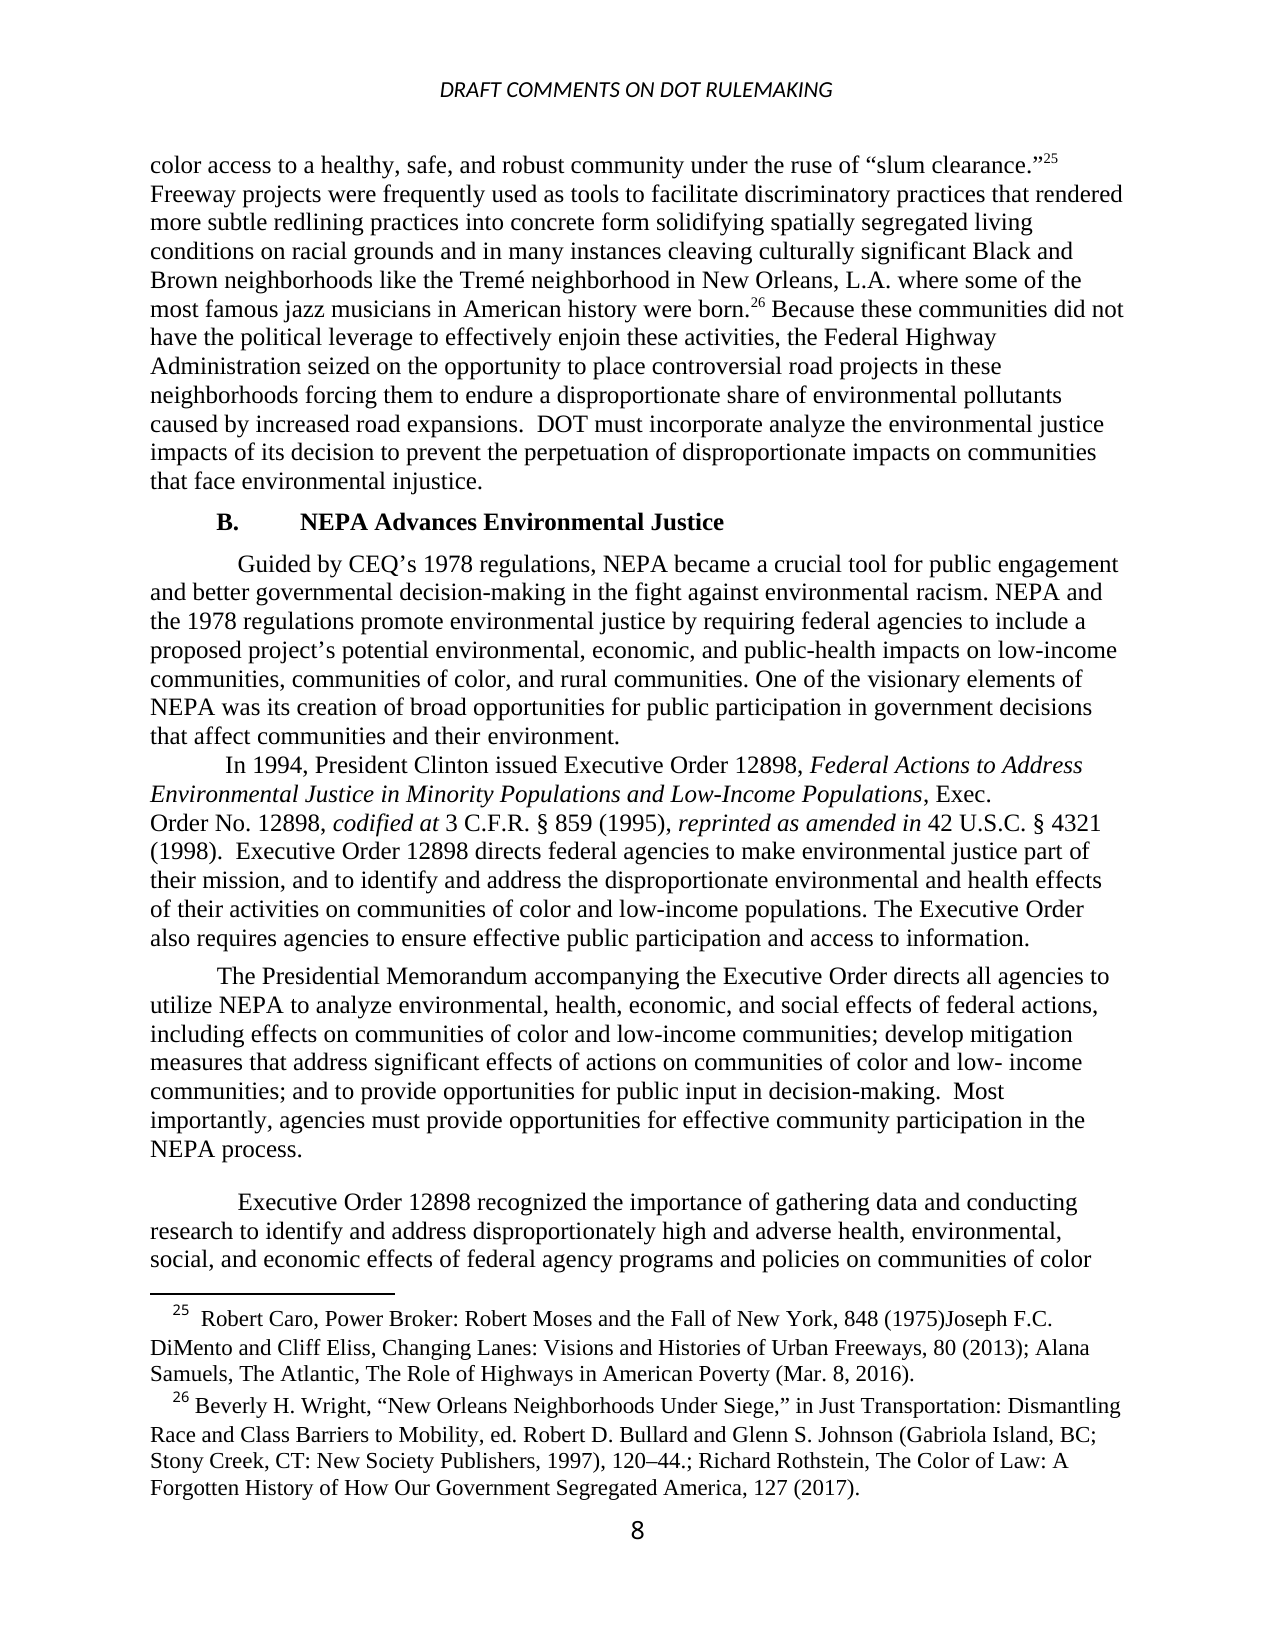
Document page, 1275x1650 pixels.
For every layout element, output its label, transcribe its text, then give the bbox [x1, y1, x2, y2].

text their mission, and to identify and address the disproportionate environmental and health effects of their activities on communities of color and low-income populations. The Executive Order also requires agencies to ensure effective public participation and access to information. [150, 865, 1125, 951]
text Guided by CEQ’s 1978 regulations, NEPA became a crucial tool for public engagement and better governmental decision-making in the fight against environmental racism. NEPA and the 1978 regulations promote environmental justice by requiring federal agencies to include a proposed project’s potential environmental, economic, and public-health impacts on low-income communities, communities of color, and rural communities. One of the visionary elements of NEPA was its creation of broad opportunities for public participation in government decisions that affect communities and their environment. [150, 549, 1125, 750]
text (1998). Executive Order 12898 directs federal agencies to make environmental justice part of [150, 836, 1125, 865]
text Order No. 12898, codified at 3 C.F.R. § 859 (1995), reprinted as amended in 42 U.S.C. § 4321 [150, 808, 1125, 836]
text The Presidential Memorandum accompanying the Executive Order directs all agencies to utilize NEPA to analyze environmental, health, economic, and social effects of federal actions, including effects on communities of color and low-income communities; develop mitigation measures that address significant effects of actions on communities of color and low- income communities; and to provide opportunities for public input in decision-making. Most [150, 961, 1125, 1105]
text In 1994, President Clinton issued Executive Order 12898, Federal Actions to Address Environmental Justice in Minority Populations and Low-Income Populations, Exec. [150, 750, 1125, 807]
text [150, 150, 1125, 495]
text importantly, agencies must provide opportunities for effective community participation in the NEPA process. [150, 1105, 1125, 1162]
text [150, 1187, 1125, 1273]
subtitle NEPA Advances Environmental Justice [216, 507, 1125, 536]
